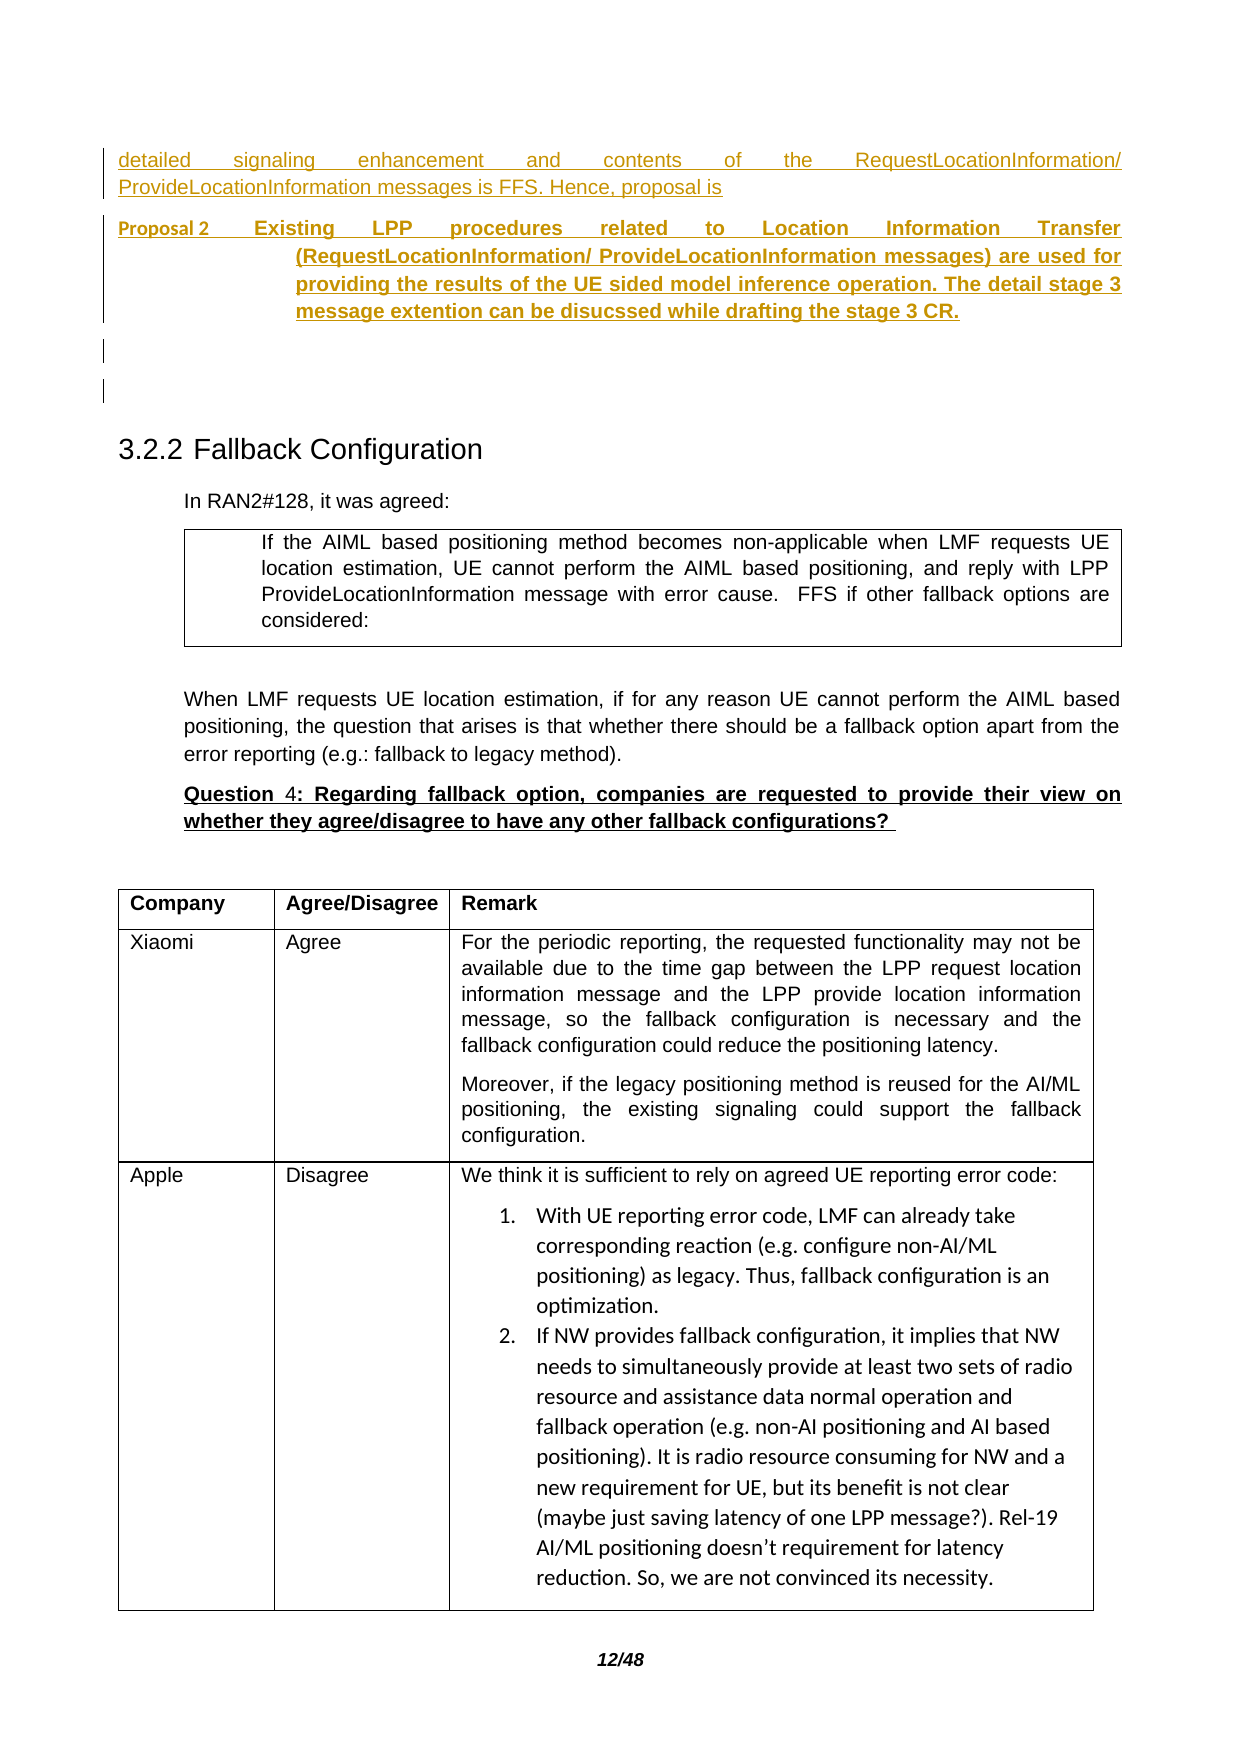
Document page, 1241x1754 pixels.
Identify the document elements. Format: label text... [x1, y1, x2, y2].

table_header Remark [450, 890, 1093, 929]
text Question 4: Regarding fallback option, companies are requested to provide their view on whether they agree/disagree to have any other fallback configurations? [184, 804, 1122, 833]
text Question 4: Regarding fallback option, companies are requested to provide their view on whether they agree/disagree to have any other fallback configurations? [184, 782, 1122, 803]
table_header If the AIML based positioning method becomes non-applicable when LMF requests UE location estimation, UE cannot perform the AIML based positioning, and reply with LPP ProvideLocationInformation message with error cause. FFS if other fallback options are considered: [185, 530, 1121, 646]
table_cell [450, 1163, 1093, 1610]
table_cell Disagree [275, 1163, 449, 1610]
text When LMF requests UE location estimation, if for any reason UE cannot perform the AIML based positioning, the question that arises is that whether there should be a fallback option apart from the error reporting (e.g.: fallback to legacy method). [184, 687, 1122, 766]
table_header Agree/Disagree [275, 890, 449, 929]
table_header Company [119, 890, 274, 929]
table_cell For the periodic reporting, the requested functionality may not be available due to the time gap between the LPP request location information message and the LPP provide location information message, so the fallback configuration is necessary and the fallback configuration could reduce the positioning latency. Moreover, if the legacy positioning method is reused for the AI/ML positioning, the existing signaling could support the fallback configuration. [450, 930, 1093, 1161]
table_cell Xiaomi [119, 930, 274, 1161]
text In RAN2#128, it was agreed: [184, 489, 1122, 513]
table_cell Apple [119, 1163, 274, 1610]
table_cell Agree [275, 930, 449, 1161]
subtitle Fallback Configuration [118, 432, 1122, 465]
